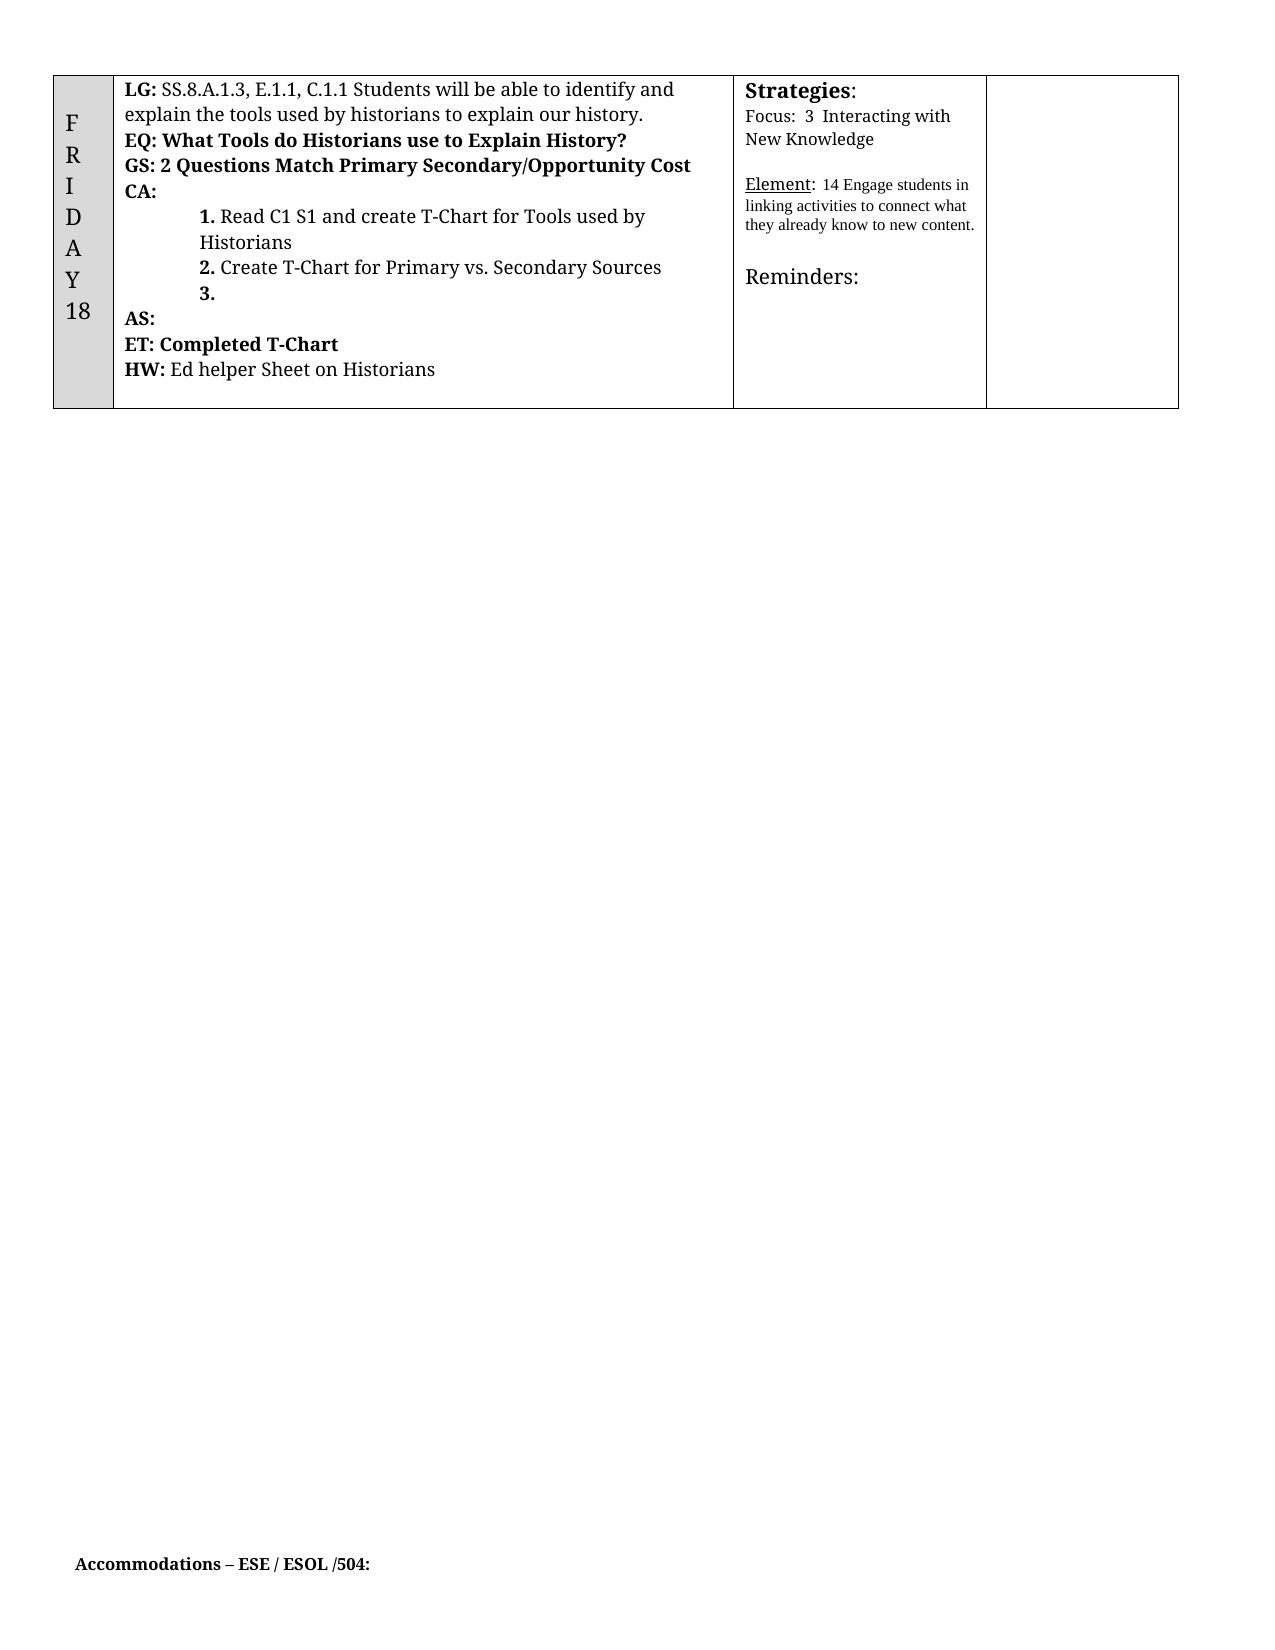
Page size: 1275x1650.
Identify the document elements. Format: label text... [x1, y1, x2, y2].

table_cell LG: SS.8.A.1.3, E.1.1, C.1.1 Students will be able to identify and explain the tools used by historians to explain our history. EQ: What Tools do Historians use to Explain History? GS: 2 Questions Match Primary Secondary/Opportunity Cost CA: 1. Read C1 S1 and create T-Chart for Tools used by Historians 2. Create T-Chart for Primary vs. Secondary Sources 3. AS: ET: Completed T-Chart HW: Ed helper Sheet on Historians [114, 76, 733, 408]
table_cell Strategies: Focus: 3 Interacting with New Knowledge Element: 14 Engage students in linking activities to connect what they already know to new content. Reminders: [734, 76, 986, 408]
table_cell [987, 76, 1178, 408]
table_cell F R I D A Y 18 [54, 76, 113, 408]
